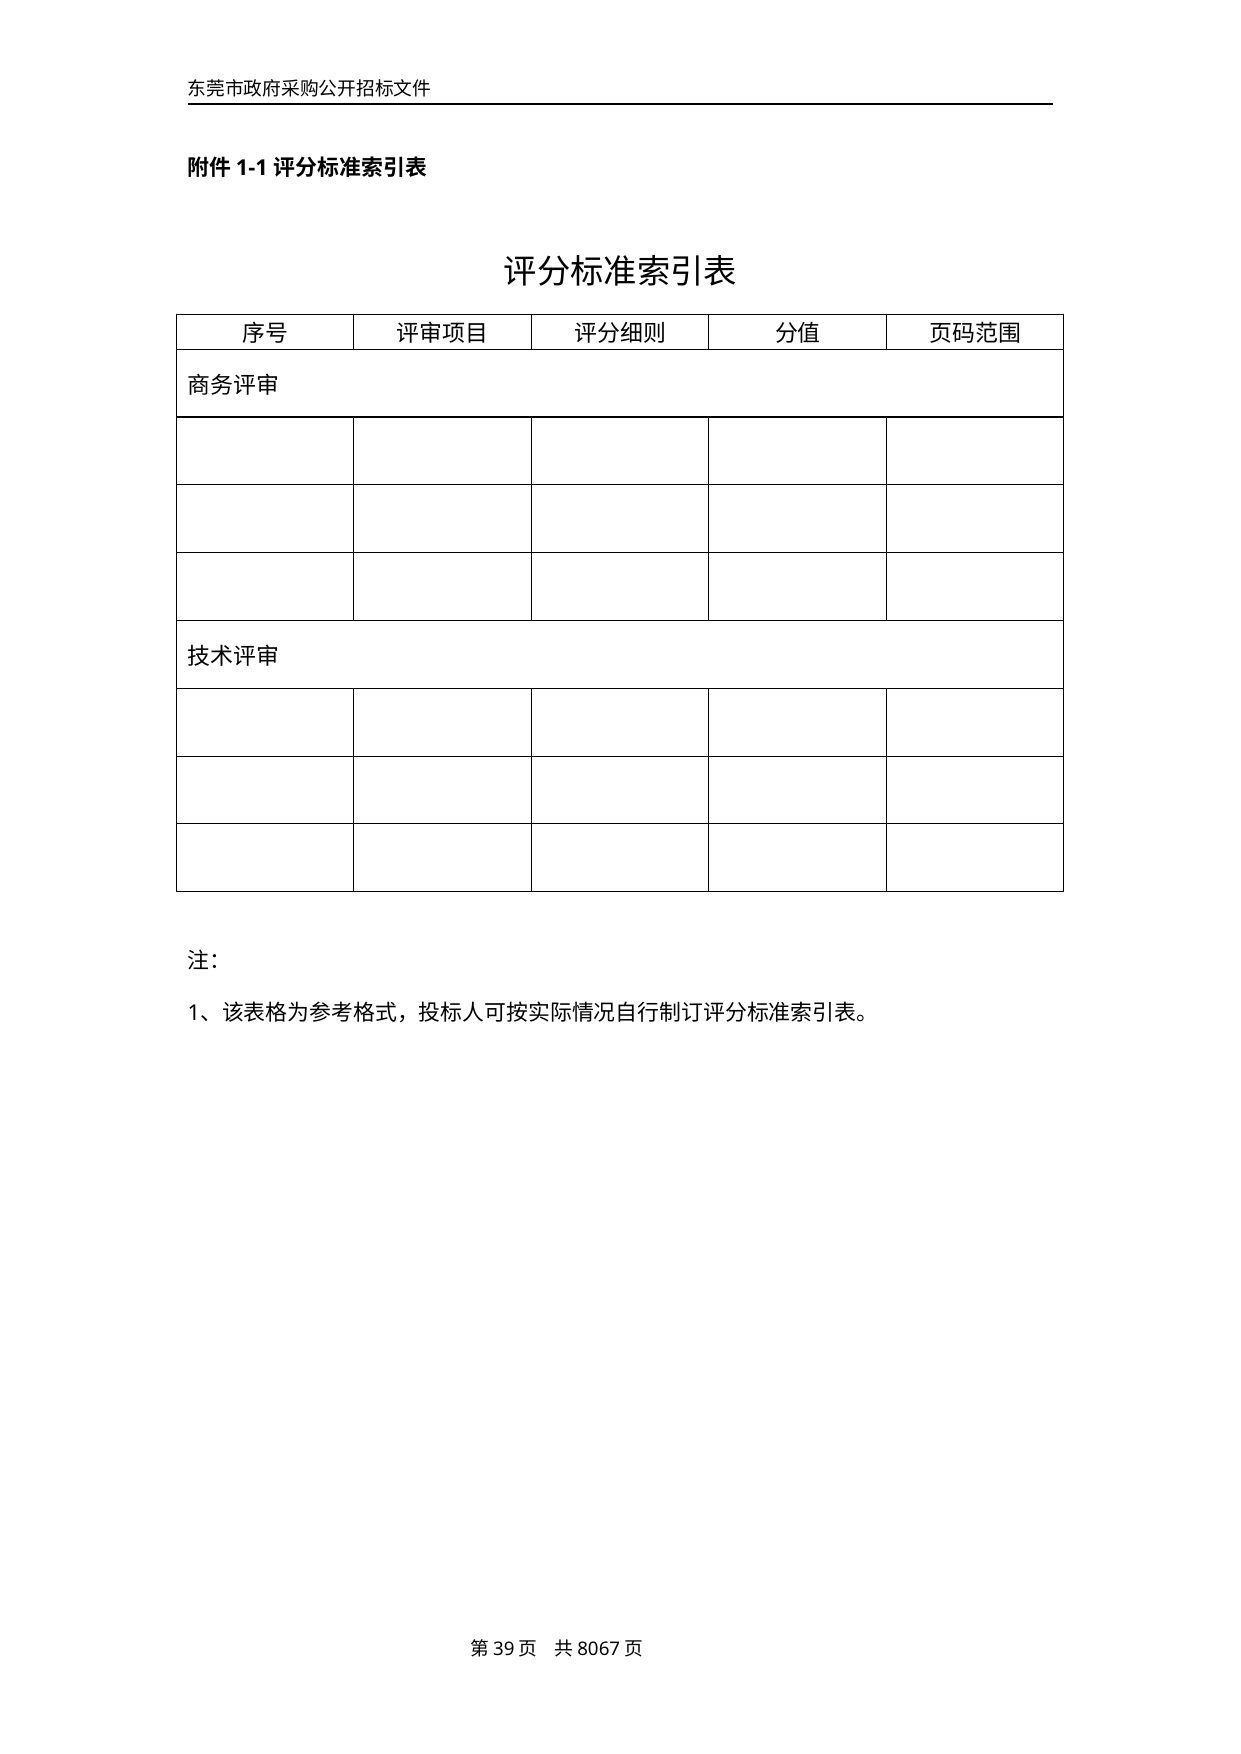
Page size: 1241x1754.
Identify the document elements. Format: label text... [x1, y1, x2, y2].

table_cell [532, 824, 708, 891]
table_cell 商务评审 [177, 350, 1063, 416]
table_cell [887, 553, 1063, 620]
text 注： [187, 943, 1053, 974]
table_cell [354, 553, 531, 620]
table_cell [177, 418, 353, 484]
table_cell [532, 689, 708, 756]
table_cell [887, 418, 1063, 484]
table_cell [177, 757, 353, 823]
list 该表格为参考格式，投标人可按实际情况自行制订评分标准索引表。 [187, 995, 1053, 1027]
text 评分标准索引表 [187, 244, 1053, 293]
table_cell [887, 824, 1063, 891]
table_cell [532, 757, 708, 823]
table_header 评分细则 [532, 315, 708, 349]
table_cell [354, 824, 531, 891]
table_cell [354, 757, 531, 823]
table_cell [177, 689, 353, 756]
table_cell [177, 485, 353, 552]
subtitle 附件1-1 评分标准索引表 [187, 150, 1053, 182]
table_cell [887, 689, 1063, 756]
table_header 序号 [177, 315, 353, 349]
table_cell [709, 757, 886, 823]
table_cell 技术评审 [177, 621, 1063, 688]
table_header 评审项目 [354, 315, 531, 349]
table_cell [532, 485, 708, 552]
table_cell [709, 553, 886, 620]
table_cell [354, 689, 531, 756]
table_cell [177, 824, 353, 891]
table_cell [532, 553, 708, 620]
table_cell [709, 689, 886, 756]
table_cell [354, 418, 531, 484]
table_cell [887, 757, 1063, 823]
table_cell [709, 824, 886, 891]
table_cell [887, 485, 1063, 552]
table_cell [354, 485, 531, 552]
table_cell [532, 418, 708, 484]
table_cell [177, 553, 353, 620]
table_header 分值 [709, 315, 886, 349]
table_cell [709, 485, 886, 552]
table_header 页码范围 [887, 315, 1063, 349]
table_cell [709, 418, 886, 484]
